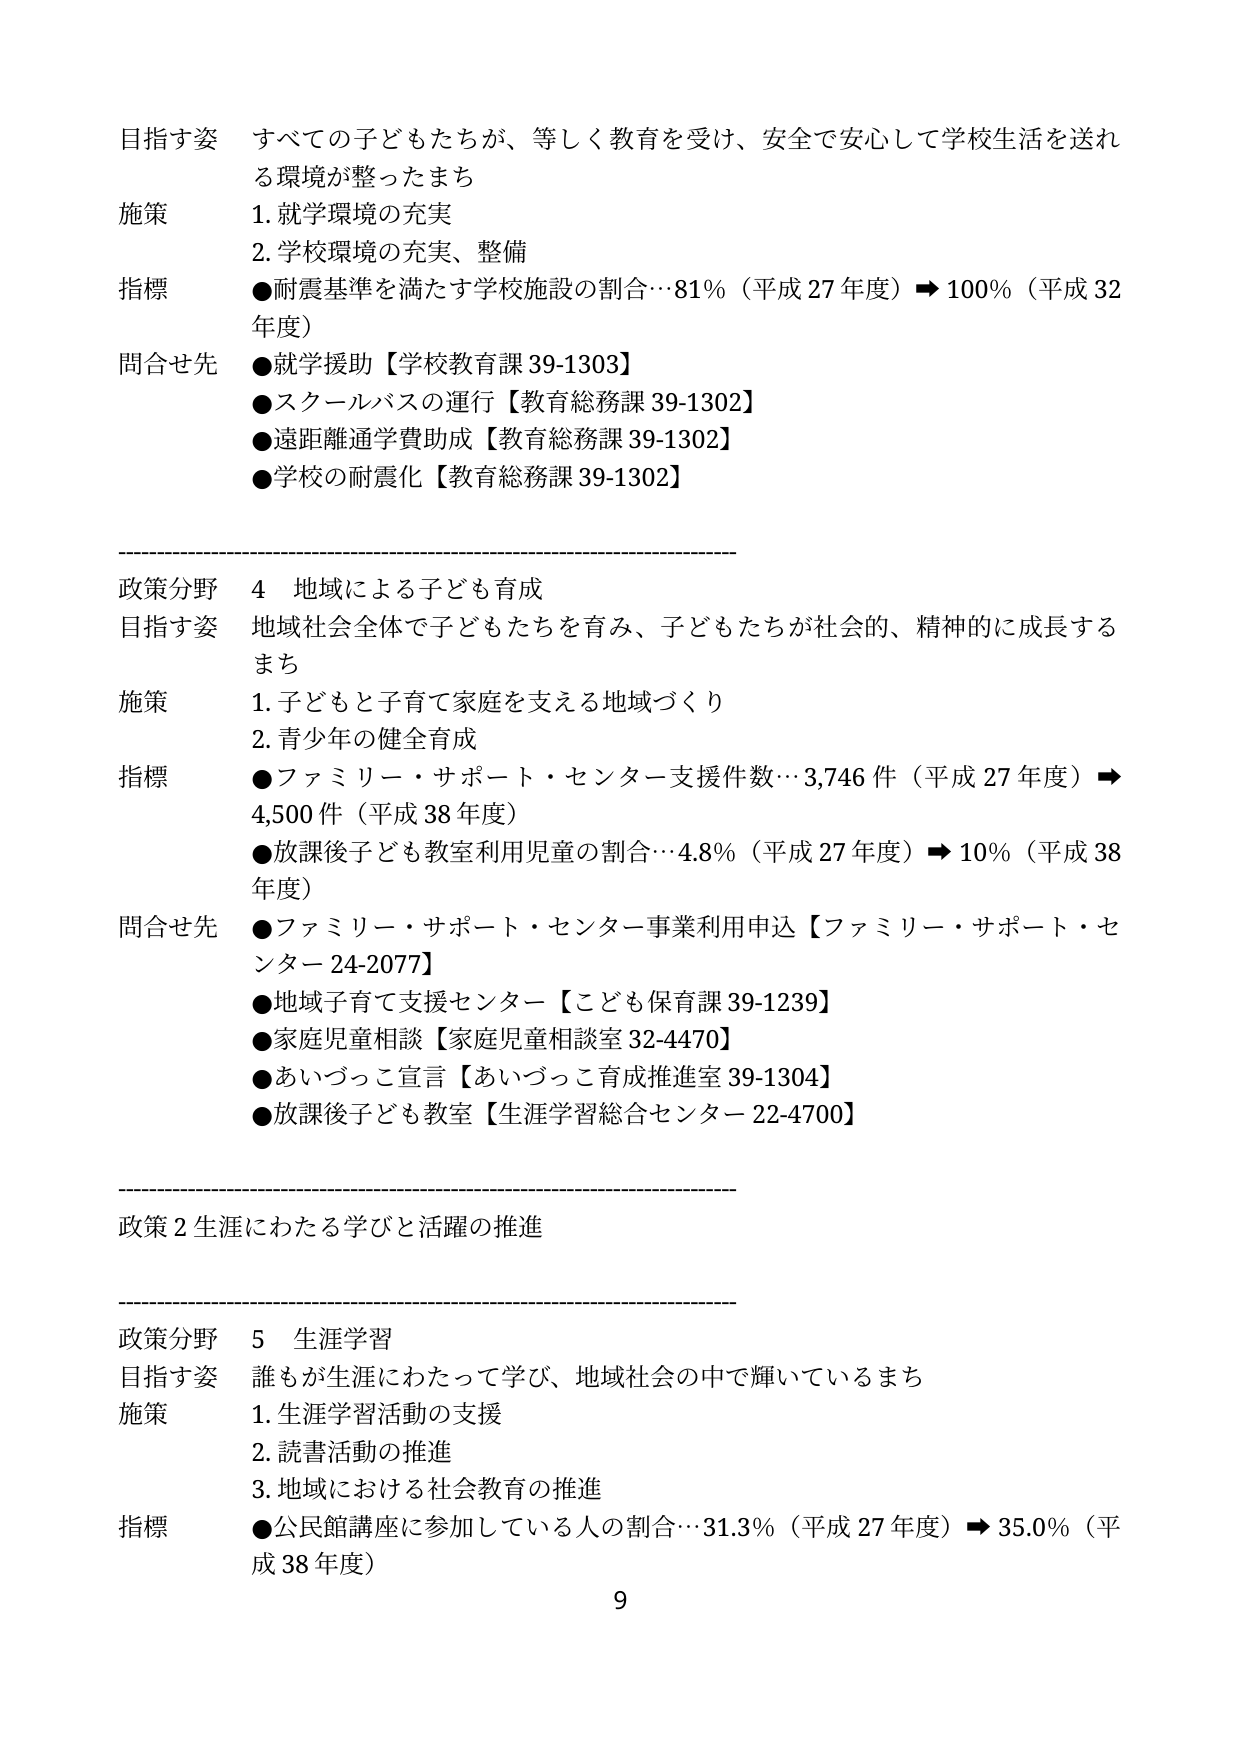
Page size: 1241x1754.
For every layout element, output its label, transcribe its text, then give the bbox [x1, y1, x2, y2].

text 指標 ●公民館講座に参加している人の割合…31.3％（平成27年度）➡ 35.0％（平成38年度） [118, 1507, 1122, 1582]
text 2. 学校環境の充実、整備 [118, 232, 1122, 269]
text 2. 読書活動の推進 [118, 1432, 1122, 1469]
text 施策 1. 子どもと子育て家庭を支える地域づくり [118, 682, 1122, 719]
text 施策 1. 就学環境の充実 [118, 194, 1122, 232]
text ●放課後子ども教室【生涯学習総合センター22-4700】 [118, 1094, 1122, 1132]
text 政策分野 4 地域による子ども育成 [118, 569, 1122, 607]
text 指標 ●耐震基準を満たす学校施設の割合…81％（平成27年度）➡ 100％（平成32年度） [118, 269, 1122, 344]
text ●地域子育て支援センター【こども保育課39-1239】 [118, 982, 1122, 1019]
text ●遠距離通学費助成【教育総務課39-1302】 [118, 419, 1122, 457]
text -------------------------------------------------------------------------------- [118, 1169, 1122, 1207]
text 政策2 生涯にわたる学びと活躍の推進 [118, 1207, 1122, 1244]
text 指標 ●ファミリー・サポート・センター支援件数…3,746件（平成27年度）➡ 4,500件（平成38年度） [118, 757, 1122, 832]
text 政策分野 5 生涯学習 [118, 1319, 1122, 1357]
text ●あいづっこ宣言【あいづっこ育成推進室39-1304】 [118, 1057, 1122, 1094]
text 目指す姿 誰もが生涯にわたって学び、地域社会の中で輝いているまち [118, 1357, 1122, 1394]
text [118, 1282, 1122, 1319]
text 問合せ先 ●就学援助【学校教育課39-1303】 [118, 344, 1122, 382]
text ●学校の耐震化【教育総務課39-1302】 [118, 457, 1122, 494]
text 2. 青少年の健全育成 [118, 719, 1122, 757]
text ●スクールバスの運行【教育総務課39-1302】 [118, 382, 1122, 419]
text 目指す姿 地域社会全体で子どもたちを育み、子どもたちが社会的、精神的に成長するまち [118, 607, 1122, 682]
text -------------------------------------------------------------------------------- [118, 532, 1122, 569]
text 3. 地域における社会教育の推進 [118, 1469, 1122, 1507]
text 問合せ先 ●ファミリー・サポート・センター事業利用申込【ファミリー・サポート・センター24-2077】 [118, 907, 1122, 982]
text ●放課後子ども教室利用児童の割合…4.8％（平成27年度）➡ 10％（平成38年度） [118, 832, 1122, 907]
text 施策 1. 生涯学習活動の支援 [118, 1394, 1122, 1432]
text 目指す姿 すべての子どもたちが、等しく教育を受け、安全で安心して学校生活を送れる環境が整ったまち [118, 119, 1122, 194]
text ●家庭児童相談【家庭児童相談室32-4470】 [118, 1019, 1122, 1057]
